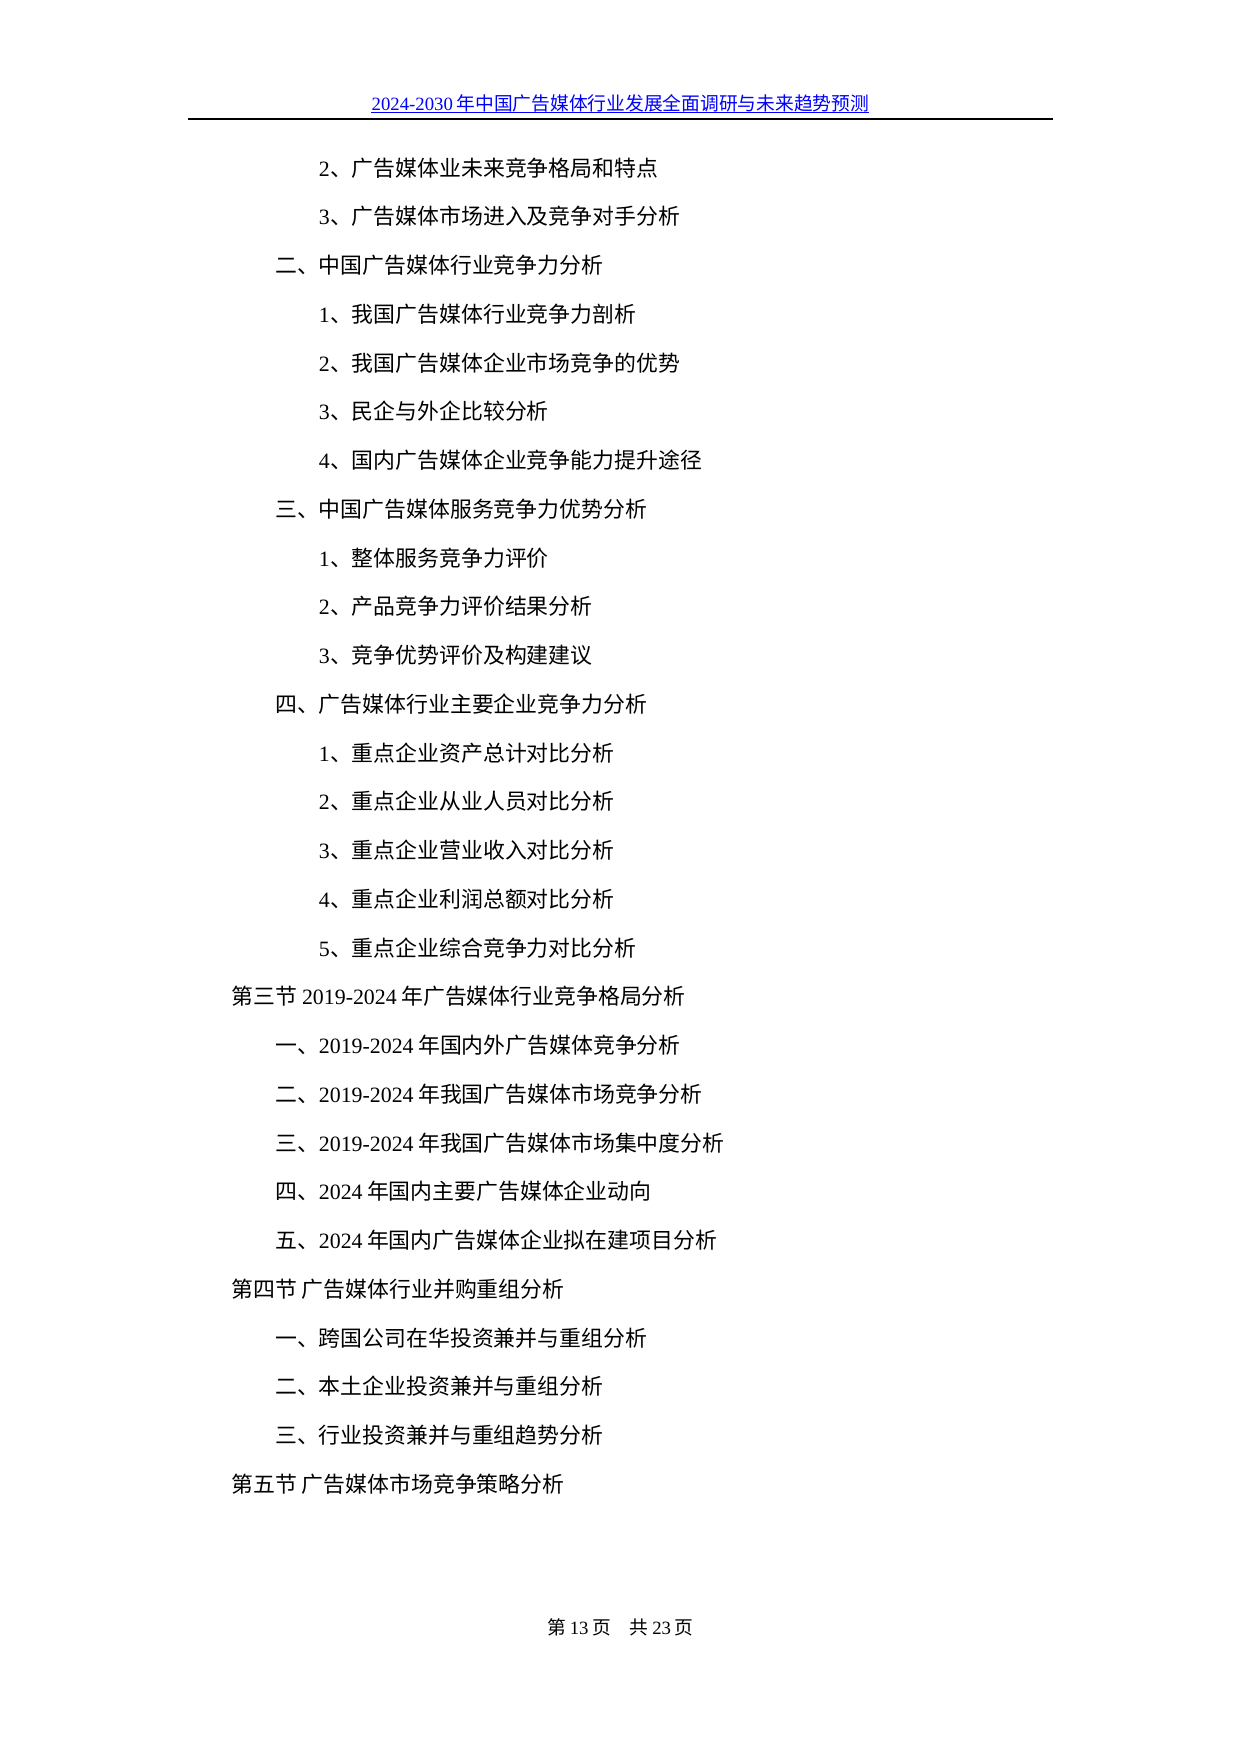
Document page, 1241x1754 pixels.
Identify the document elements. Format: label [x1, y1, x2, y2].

text [187, 150, 1053, 1499]
